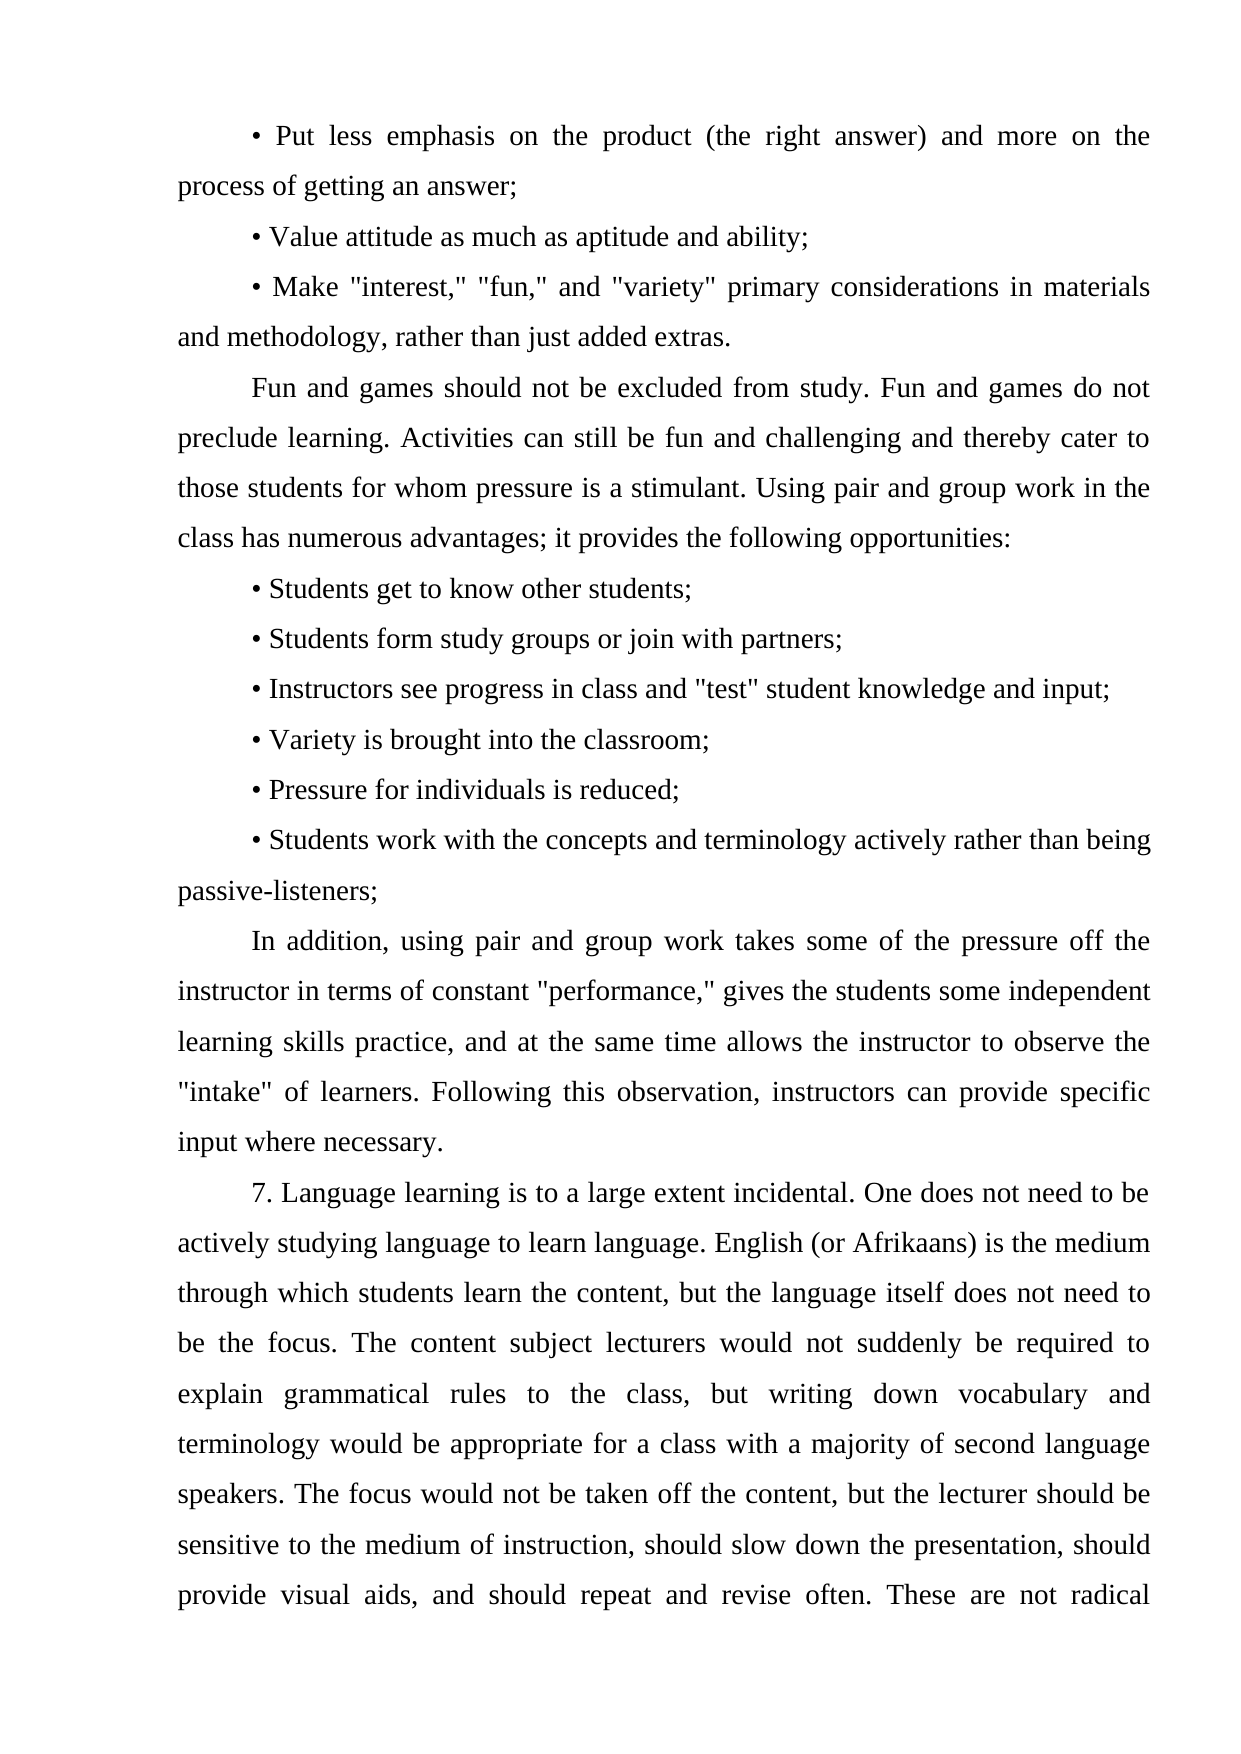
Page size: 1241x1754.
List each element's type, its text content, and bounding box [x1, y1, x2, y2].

text Fun and games should not be excluded from study. Fun and games do not preclude learning. Activities can still be fun and challenging and thereby cater to those students for whom pressure is a stimulant. Using pair and group work in the class has numerous advantages; it provides the following opportunities: [177, 370, 1152, 554]
text • Pressure for individuals is reduced; [177, 772, 1152, 806]
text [177, 1175, 1152, 1611]
text • Students form study groups or join with partners; [177, 621, 1152, 655]
text • Students work with the concepts and terminology actively rather than being passive-listeners; [177, 822, 1152, 906]
text • Make "interest," "fun," and "variety" primary considerations in materials and methodology, rather than just added extras. [177, 269, 1152, 353]
text • Value attitude as much as aptitude and ability; [177, 219, 1152, 252]
text • Instructors see progress in class and "test" student knowledge and input; [177, 672, 1152, 705]
text In addition, using pair and group work takes some of the pressure off the instructor in terms of constant "performance," gives the students some independent learning skills practice, and at the same time allows the instructor to observe the "intake" of learners. Following this observation, instructors can provide specific input where necessary. [177, 923, 1152, 1158]
text • Variety is brought into the classroom; [177, 722, 1152, 755]
text • Students get to know other students; [177, 571, 1152, 604]
text • Put less emphasis on the product (the right answer) and more on the process of getting an answer; [177, 118, 1152, 202]
